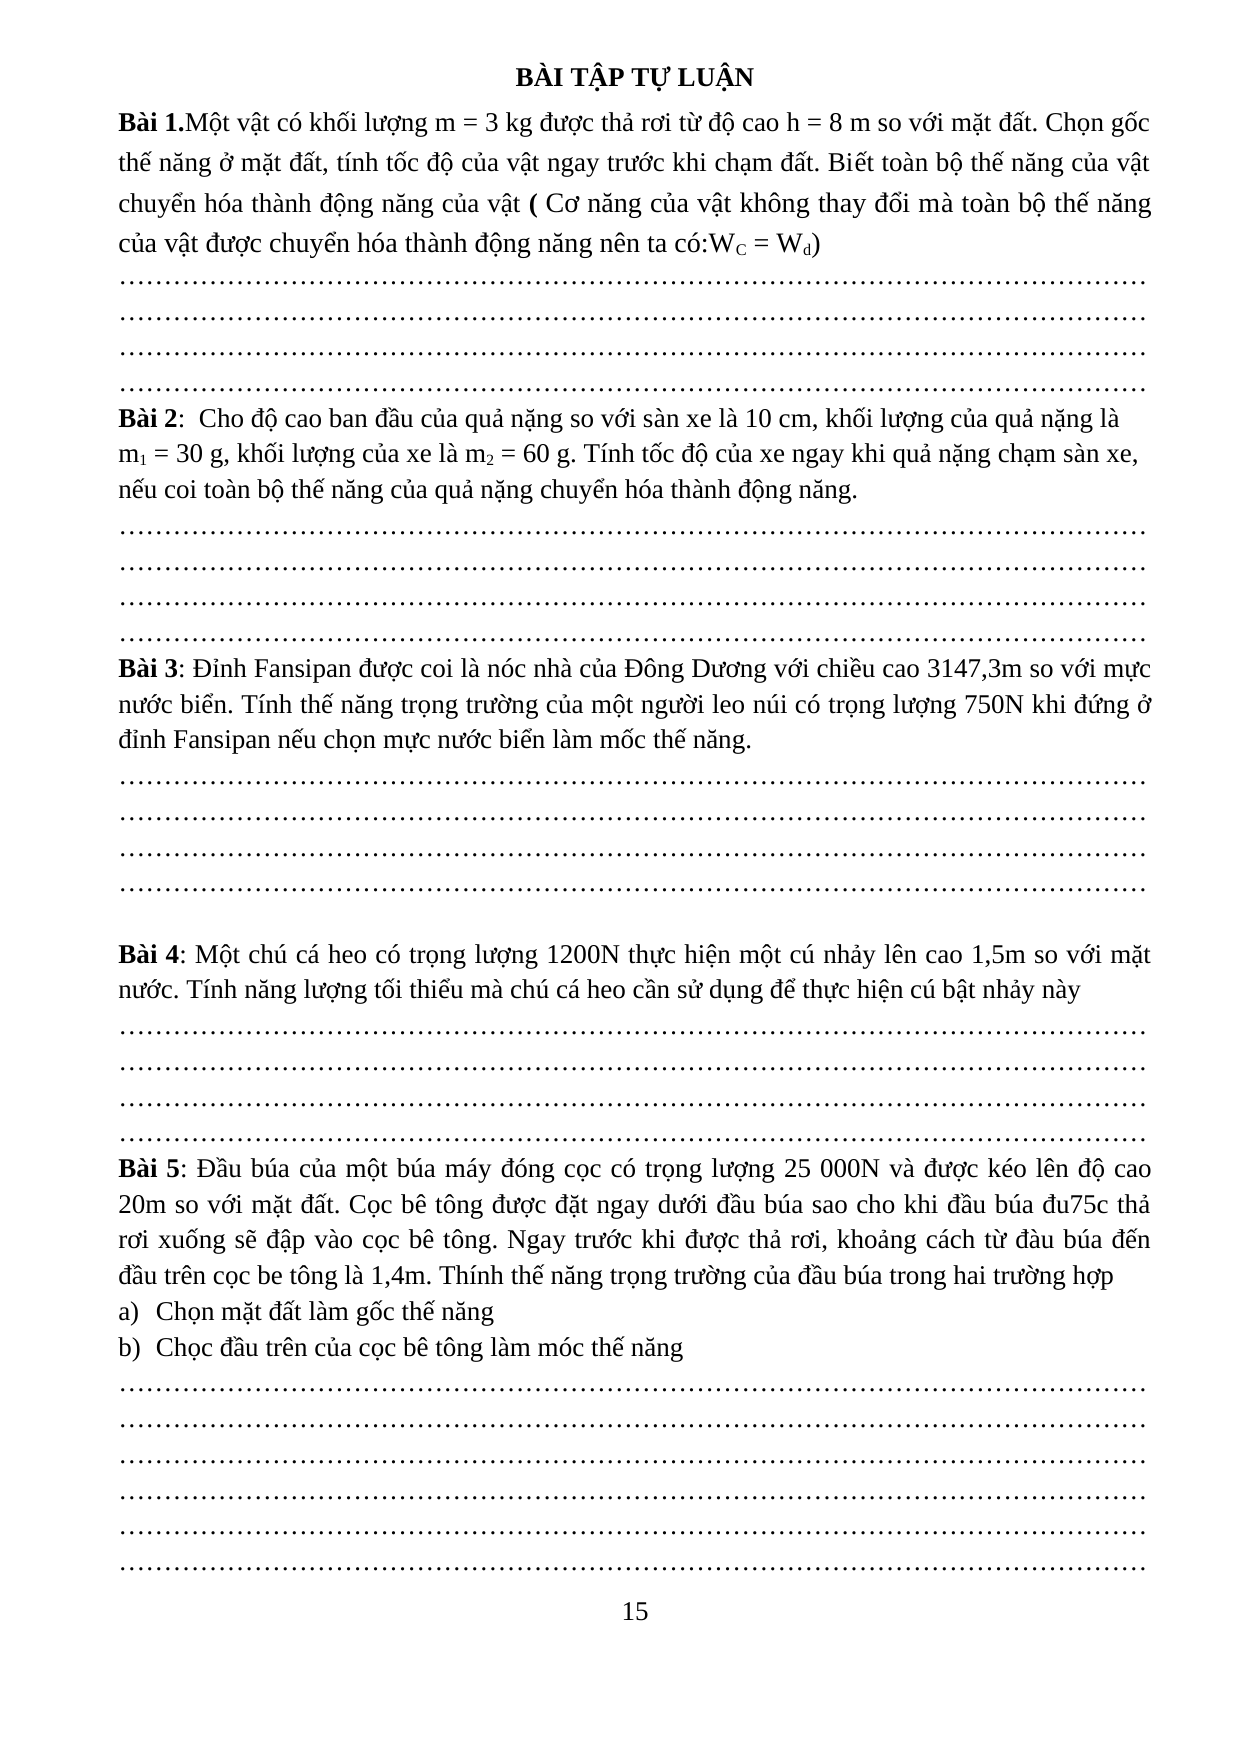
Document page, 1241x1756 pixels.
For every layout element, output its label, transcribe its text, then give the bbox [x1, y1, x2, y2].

subtitle Bài 2: Cho độ cao ban đầu của quả nặng so với sàn xe là 10 cm, khối lượng của quả nặng là m1 = 30 g, khối lượng của xe là m2 = 60 g. Tính tốc độ của xe ngay khi quả nặng chạm sàn xe, nếu coi toàn bộ thế năng của quả nặng chuyển hóa thành động năng. [118, 402, 1152, 504]
subtitle Bài 3: Đỉnh Fansipan được coi là nóc nhà của Đông Dương với chiều cao 3147,3m so với mực nước biển. Tính thế năng trọng trường của một người leo núi có trọng lượng 750N khi đứng ở đỉnh Fansipan nếu chọn mực nước biển làm mốc thế năng. [118, 652, 1152, 754]
list Chọn mặt đất làm gốc thế năng [118, 1295, 1152, 1326]
subtitle Bài 5: Đầu búa của một búa máy đóng cọc có trọng lượng 25 000N và được kéo lên độ cao 20m so với mặt đất. Cọc bê tông được đặt ngay dưới đầu búa sao cho khi đầu búa đu75c thả rơi xuống sẽ đập vào cọc bê tông. Ngay trước khi được thả rơi, khoảng cách từ đàu búa đến đầu trên cọc be tông là 1,4m. Thính thế năng trọng trường của đầu búa trong hai trường hợp [118, 1152, 1152, 1291]
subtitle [118, 1509, 1152, 1576]
text Bài 1.Một vật có khối lượng m = 3 kg được thả rơi từ độ cao h = 8 m so với mặt đất. Chọn gốc thế năng ở mặt đất, tính tốc độ của vật ngay trước khi chạm đất. Biết toàn bộ thế năng của vật chuyển hóa thành động năng của vật ( Cơ năng của vật không thay đổi mà toàn bộ thế năng của vật được chuyển hóa thành động năng nên ta có:WC = Wd) [118, 96, 1152, 147]
subtitle BÀI TẬP TỰ LUẬN [118, 61, 1152, 92]
subtitle Bài 4: Một chú cá heo có trọng lượng 1200N thực hiện một cú nhảy lên cao 1,5m so với mặt nước. Tính năng lượng tối thiểu mà chú cá heo cần sử dụng để thực hiện cú bật nhảy này [118, 938, 1152, 1005]
list Chọc đầu trên của cọc bê tông làm móc thế năng [118, 1331, 1152, 1362]
text Bài 1.Một vật có khối lượng m = 3 kg được thả rơi từ độ cao h = 8 m so với mặt đất. Chọn gốc thế năng ở mặt đất, tính tốc độ của vật ngay trước khi chạm đất. Biết toàn bộ thế năng của vật chuyển hóa thành động năng của vật ( Cơ năng của vật không thay đổi mà toàn bộ thế năng của vật được chuyển hóa thành động năng nên ta có:WC = Wd) [118, 178, 1152, 259]
